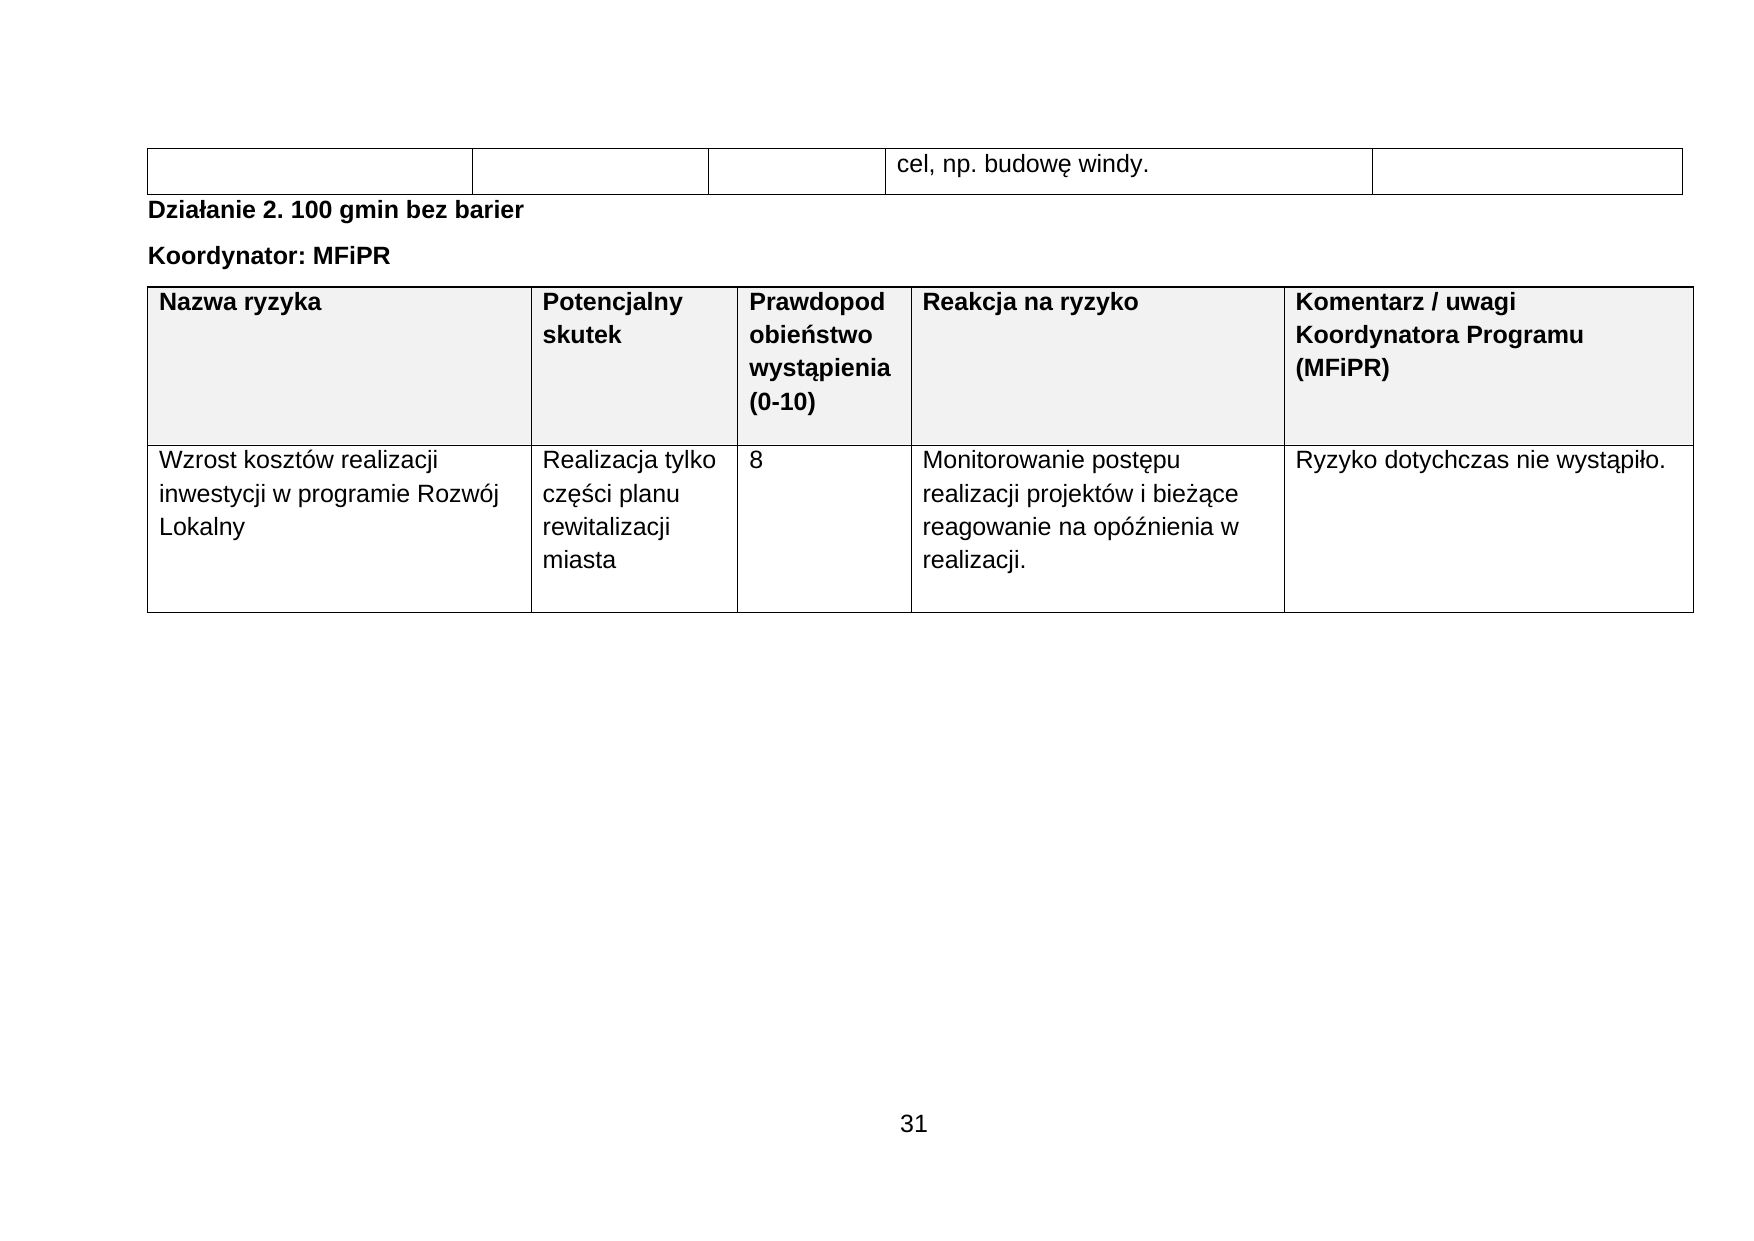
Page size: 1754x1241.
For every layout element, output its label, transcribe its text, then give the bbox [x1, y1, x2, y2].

table_cell Wzrost kosztów realizacji inwestycji w programie Rozwój Lokalny [148, 446, 531, 612]
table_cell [148, 149, 472, 194]
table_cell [473, 149, 708, 194]
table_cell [1373, 149, 1682, 194]
table_header Potencjalny skutek [532, 288, 737, 444]
table_cell 8 [738, 446, 911, 612]
text Koordynator: MFiPR [148, 241, 1680, 269]
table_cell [886, 149, 1372, 194]
table_header Nazwa ryzyka [148, 288, 531, 444]
table_cell Monitorowanie postępu realizacji projektów i bieżące reagowanie na opóźnienia w realizacji. [912, 446, 1284, 612]
table_header Prawdopodobieństwo wystąpienia (0-10) [738, 288, 911, 444]
text Działanie 2. 100 gmin bez barier [148, 195, 1680, 224]
table_cell Ryzyko dotychczas nie wystąpiło. [1285, 446, 1693, 612]
table_header Komentarz / uwagi Koordynatora Programu (MFiPR) [1285, 288, 1693, 444]
table_cell 6 [709, 149, 885, 194]
table_header Reakcja na ryzyko [912, 288, 1284, 444]
table_cell Realizacja tylko części planu rewitalizacji miasta [532, 446, 737, 612]
